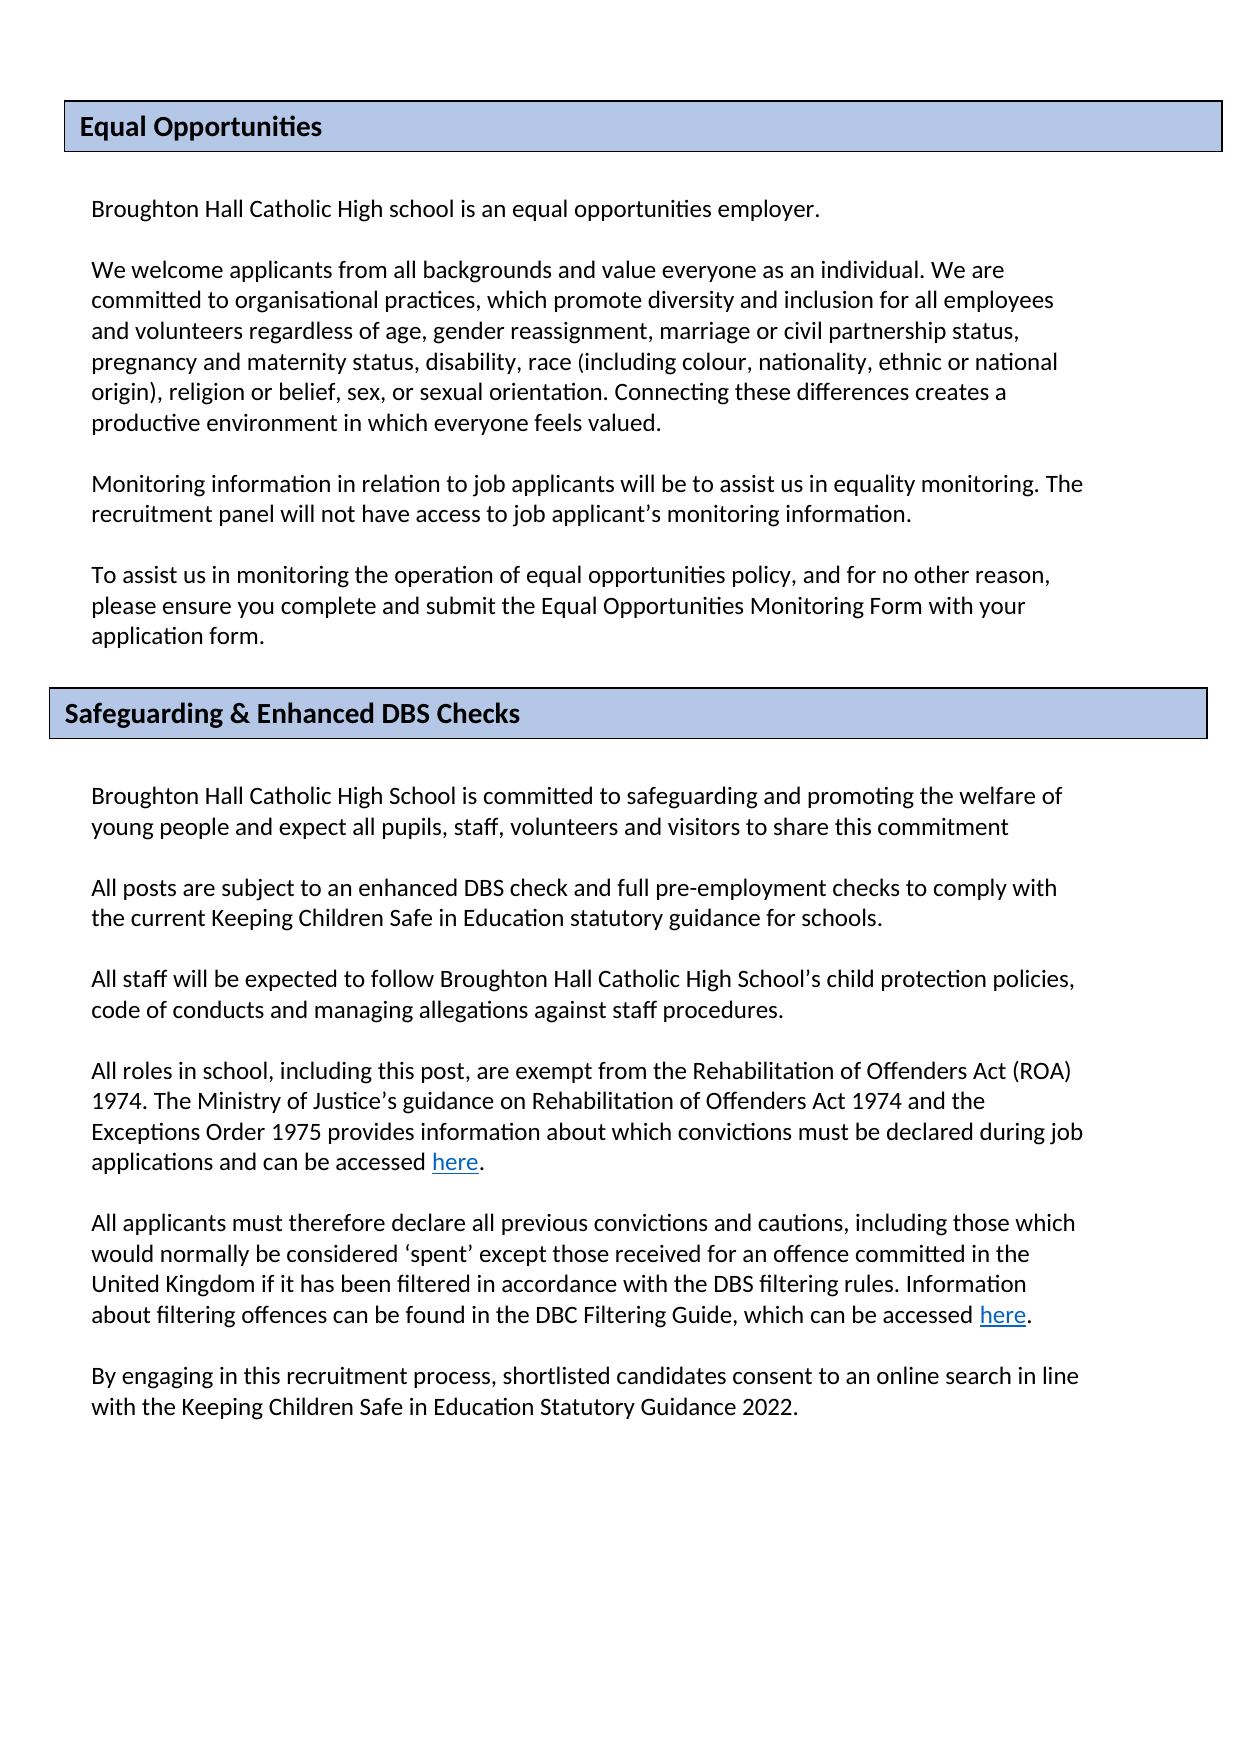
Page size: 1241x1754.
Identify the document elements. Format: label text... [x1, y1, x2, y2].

text By engaging in this recruitment process, shortlisted candidates consent to an online search in line with the Keeping Children Safe in Education Statutory Guidance 2022. [91, 1360, 1090, 1421]
text All posts are subject to an enhanced DBS check and full pre-employment checks to comply with the current Keeping Children Safe in Education statutory guidance for schools. [91, 872, 1090, 933]
text All applicants must therefore declare all previous convictions and cautions, including those which would normally be considered ‘spent’ except those received for an offence committed in the United Kingdom if it has been filtered in accordance with the DBS filtering rules. Information about filtering offences can be found in the DBC Filtering Guide, which can be accessed here. [91, 1208, 1090, 1330]
text Monitoring information in relation to job applicants will be to assist us in equality monitoring. The recruitment panel will not have access to job applicant’s monitoring information. [91, 468, 1090, 529]
text Broughton Hall Catholic High School is committed to safeguarding and promoting the welfare of young people and expect all pupils, staff, volunteers and visitors to share this commitment [91, 780, 1090, 841]
text To assist us in monitoring the operation of equal opportunities policy, and for no other reason, please ensure you complete and submit the Equal Opportunities Monitoring Form with your application form. [91, 559, 1090, 651]
text Broughton Hall Catholic High school is an equal opportunities employer. [91, 193, 1090, 224]
text All staff will be expected to follow Broughton Hall Catholic High School’s child protection policies, code of conducts and managing allegations against staff procedures. [91, 963, 1090, 1024]
text We welcome applicants from all backgrounds and value everyone as an individual. We are committed to organisational practices, which promote diversity and inclusion for all employees and volunteers regardless of age, gender reassignment, marriage or civil partnership status, pregnancy and maternity status, disability, race (including colour, nationality, ethnic or national origin), religion or belief, sex, or sexual orientation. Connecting these differences creates a productive environment in which everyone feels valued. [91, 254, 1090, 437]
text All roles in school, including this post, are exempt from the Rehabilitation of Offenders Act (ROA) 1974. The Ministry of Justice’s guidance on Rehabilitation of Offenders Act 1974 and the Exceptions Order 1975 provides information about which convictions must be declared during job applications and can be accessed here. [91, 1055, 1090, 1177]
